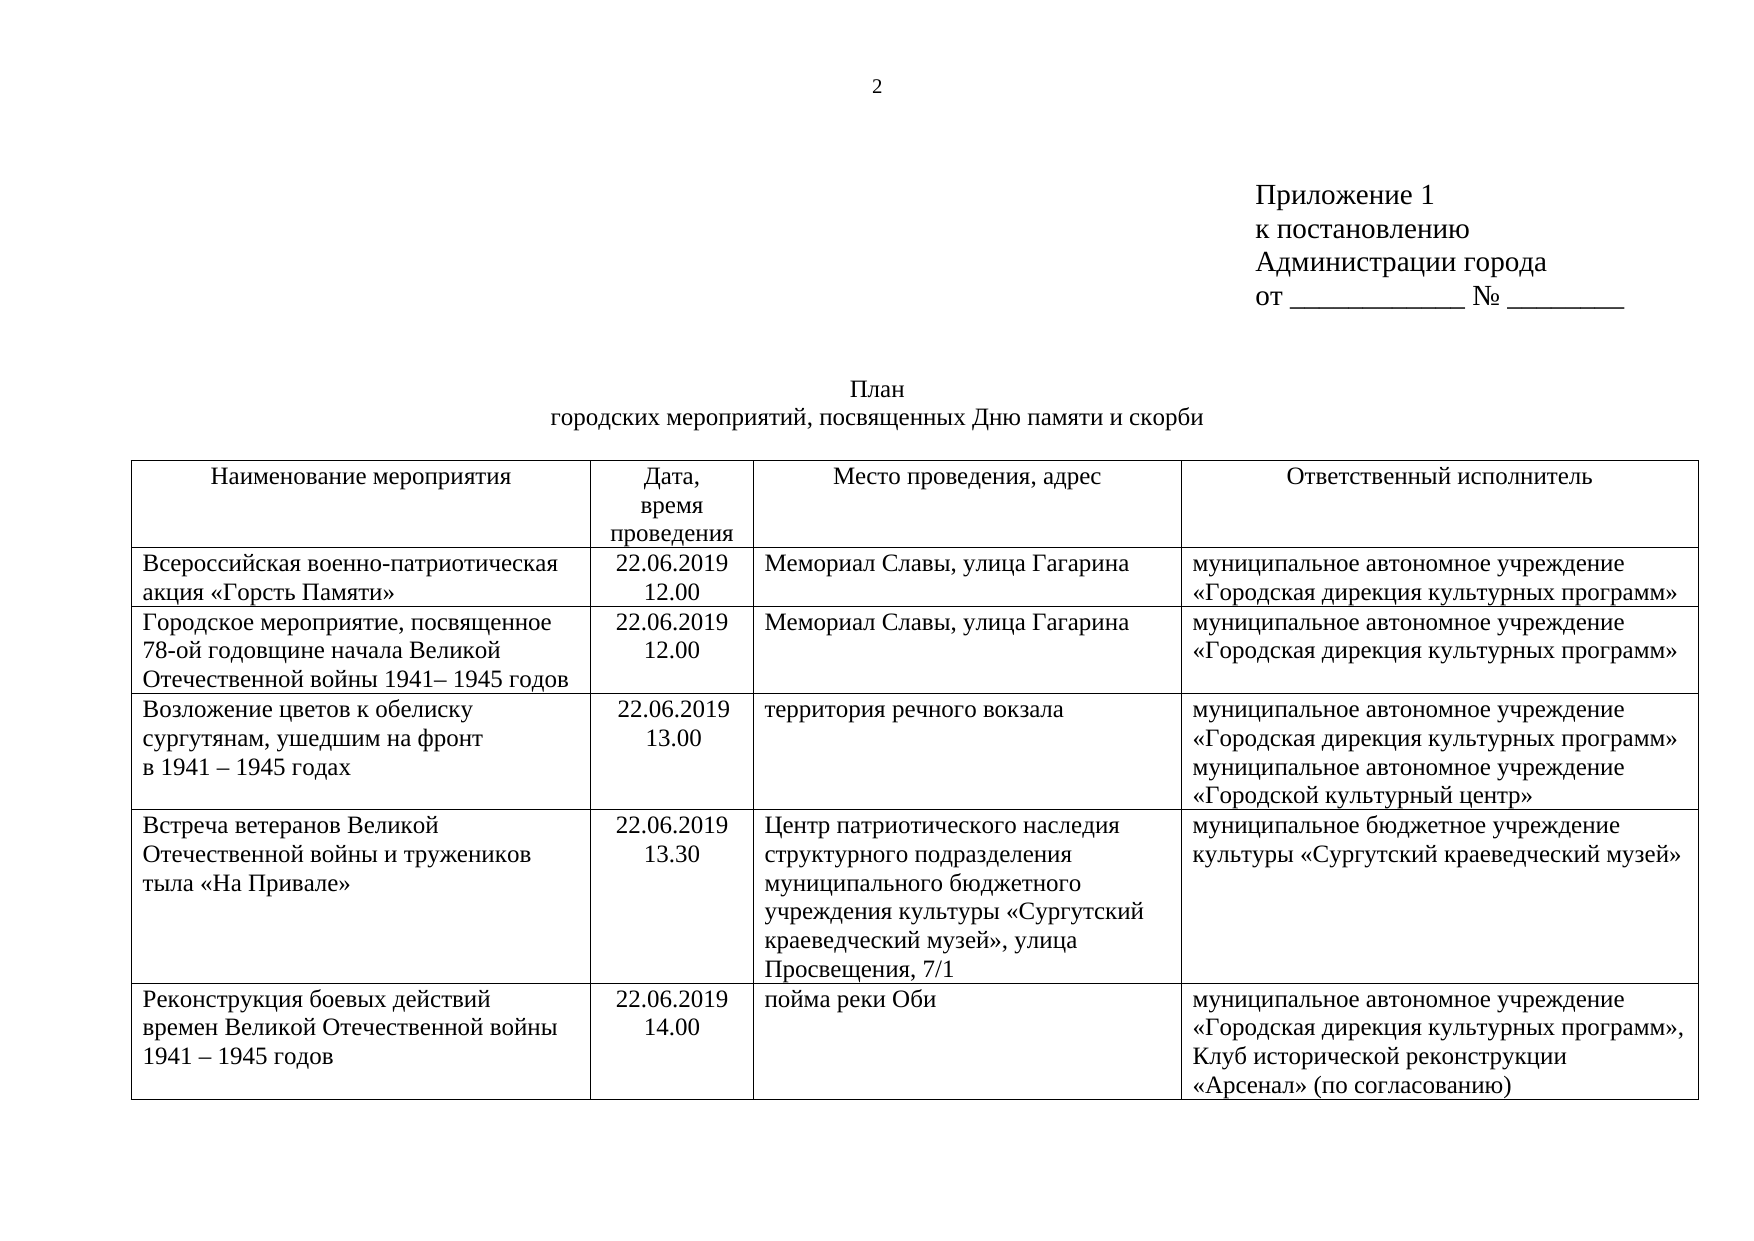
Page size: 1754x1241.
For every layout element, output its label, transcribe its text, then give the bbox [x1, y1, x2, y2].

table_cell 22.06.2019 14.00 [591, 984, 753, 1099]
table_cell 22.06.2019 13.00 [591, 694, 753, 809]
table_cell муниципальное автономное учреждение «Городская дирекция культурных программ», Клуб исторической реконструкции «Арсенал» (по согласованию) [1182, 984, 1698, 1099]
table_cell муниципальное автономное учреждение «Городская дирекция культурных программ» [1182, 548, 1698, 606]
table_cell муниципальное автономное учреждение «Городская дирекция культурных программ» [1182, 607, 1698, 693]
table_cell пойма реки Оби [754, 984, 1181, 1099]
table_cell Мемориал Славы, улица Гагарина [754, 607, 1181, 693]
text городских мероприятий, посвященных Дню памяти и скорби [118, 402, 1636, 431]
text от ____________ № ________ [1255, 278, 1639, 311]
table_cell Реконструкция боевых действий времен Великой Отечественной войны 1941 – 1945 годов [132, 984, 590, 1099]
text к постановлению [1255, 211, 1639, 244]
text Администрации города [1255, 244, 1639, 278]
table_cell Мемориал Славы, улица Гагарина [754, 548, 1181, 606]
table_header Ответственный исполнитель [1182, 461, 1698, 547]
table_header Наименование мероприятия [132, 461, 590, 547]
text Приложение 1 [1255, 177, 1639, 211]
table_cell Встреча ветеранов Великой Отечественной войны и тружеников тыла «На Привале» [132, 810, 590, 983]
table_cell Центр патриотического наследия структурного подразделения муниципального бюджетного учреждения культуры «Сургутский краеведческий музей», улица Просвещения, 7/1 [754, 810, 1181, 983]
table_cell Всероссийская военно-патриотическая акция «Горсть Памяти» [132, 548, 590, 606]
table_cell муниципальное автономное учреждение «Городская дирекция культурных программ» муниципальное автономное учреждение «Городской культурный центр» [1182, 694, 1698, 809]
table_cell 22.06.2019 13.30 [591, 810, 753, 983]
table_cell Городское мероприятие, посвященное 78-ой годовщине начала Великой Отечественной войны 1941– 1945 годов [132, 607, 590, 693]
table_header Дата, время проведения [591, 461, 753, 547]
table_cell муниципальное бюджетное учреждение культуры «Сургутский краеведческий музей» [1182, 810, 1698, 983]
table_cell Возложение цветов к обелиску сургутянам, ушедшим на фронт в 1941 – 1945 годах [132, 694, 590, 809]
table_cell 22.06.2019 12.00 [591, 548, 753, 606]
text План [118, 374, 1636, 402]
table_header Место проведения, адрес [754, 461, 1181, 547]
table_cell 22.06.2019 12.00 [591, 607, 753, 693]
table_cell территория речного вокзала [754, 694, 1181, 809]
